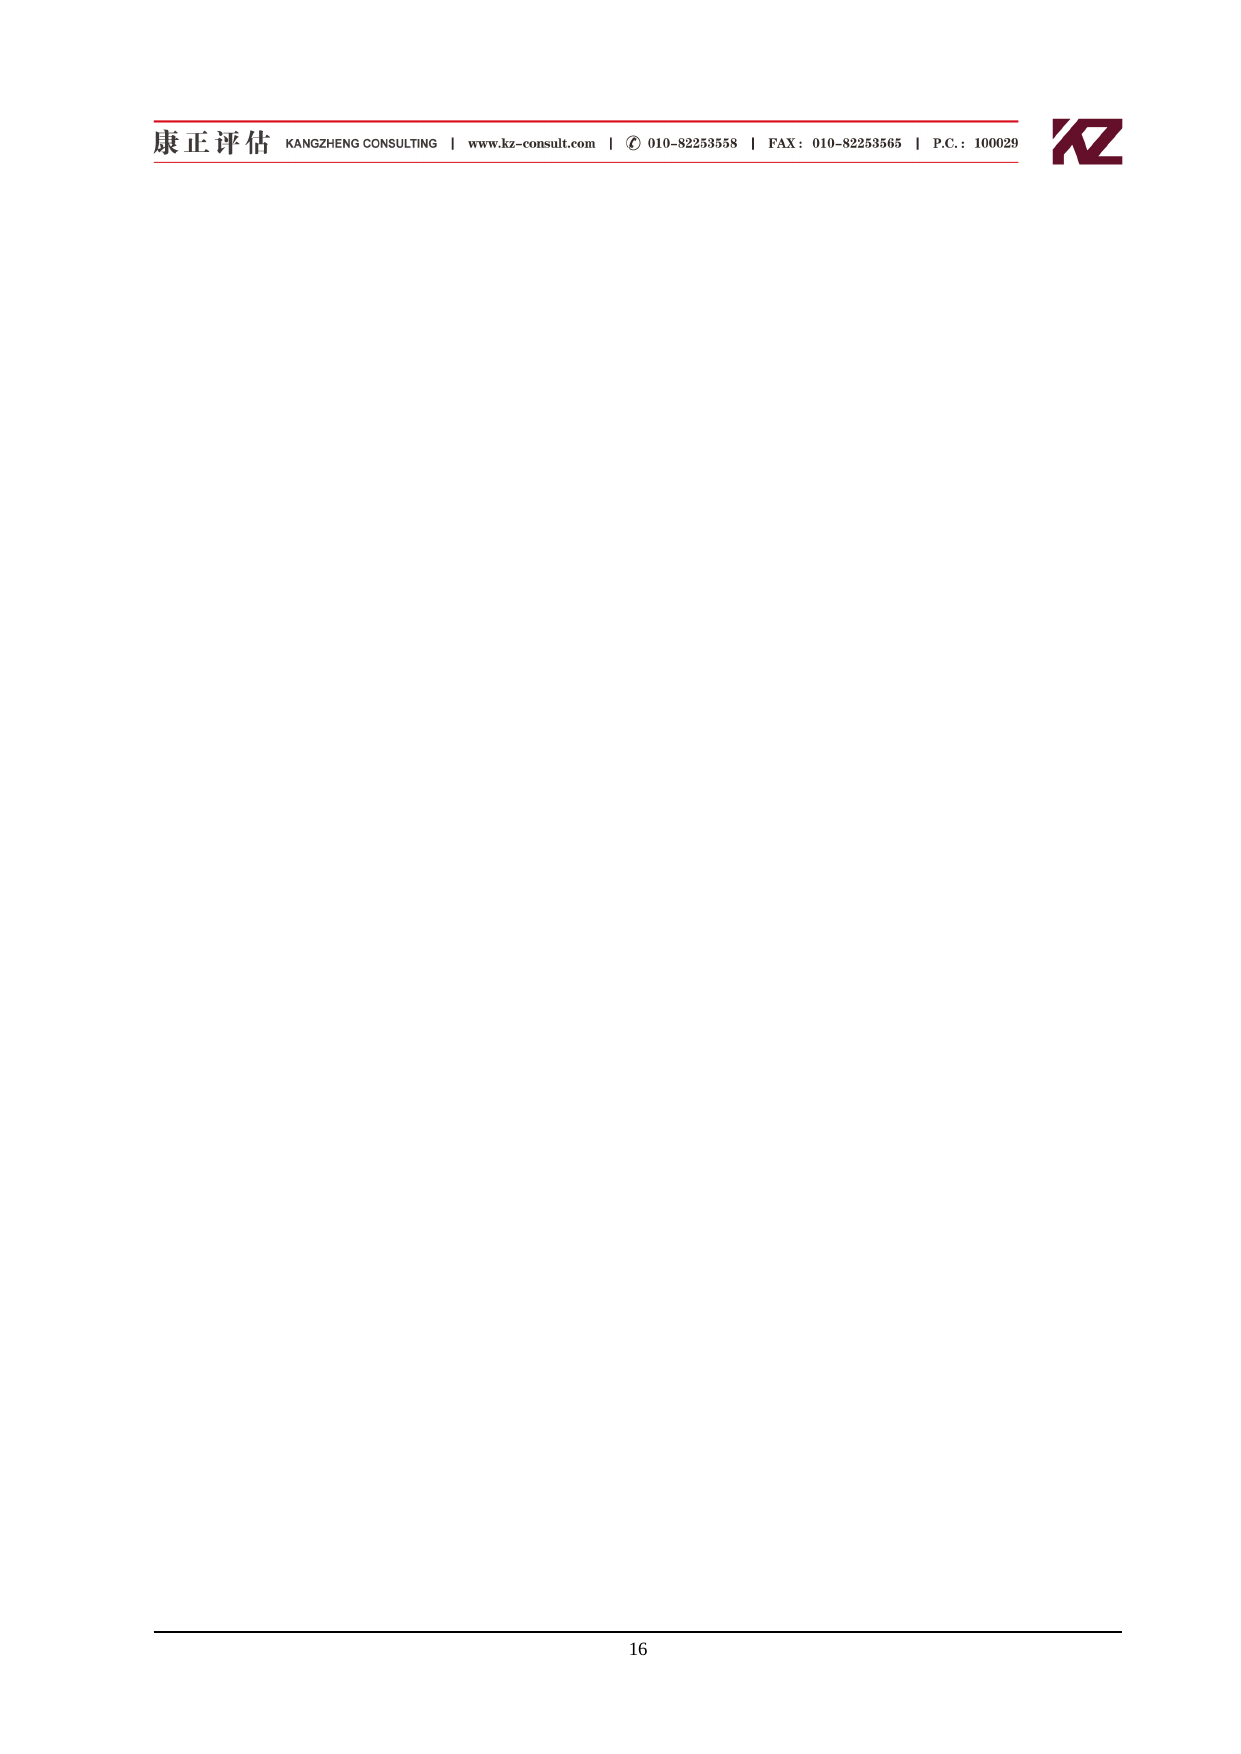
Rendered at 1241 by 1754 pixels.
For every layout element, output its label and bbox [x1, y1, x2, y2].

picture [153, 118, 1123, 165]
